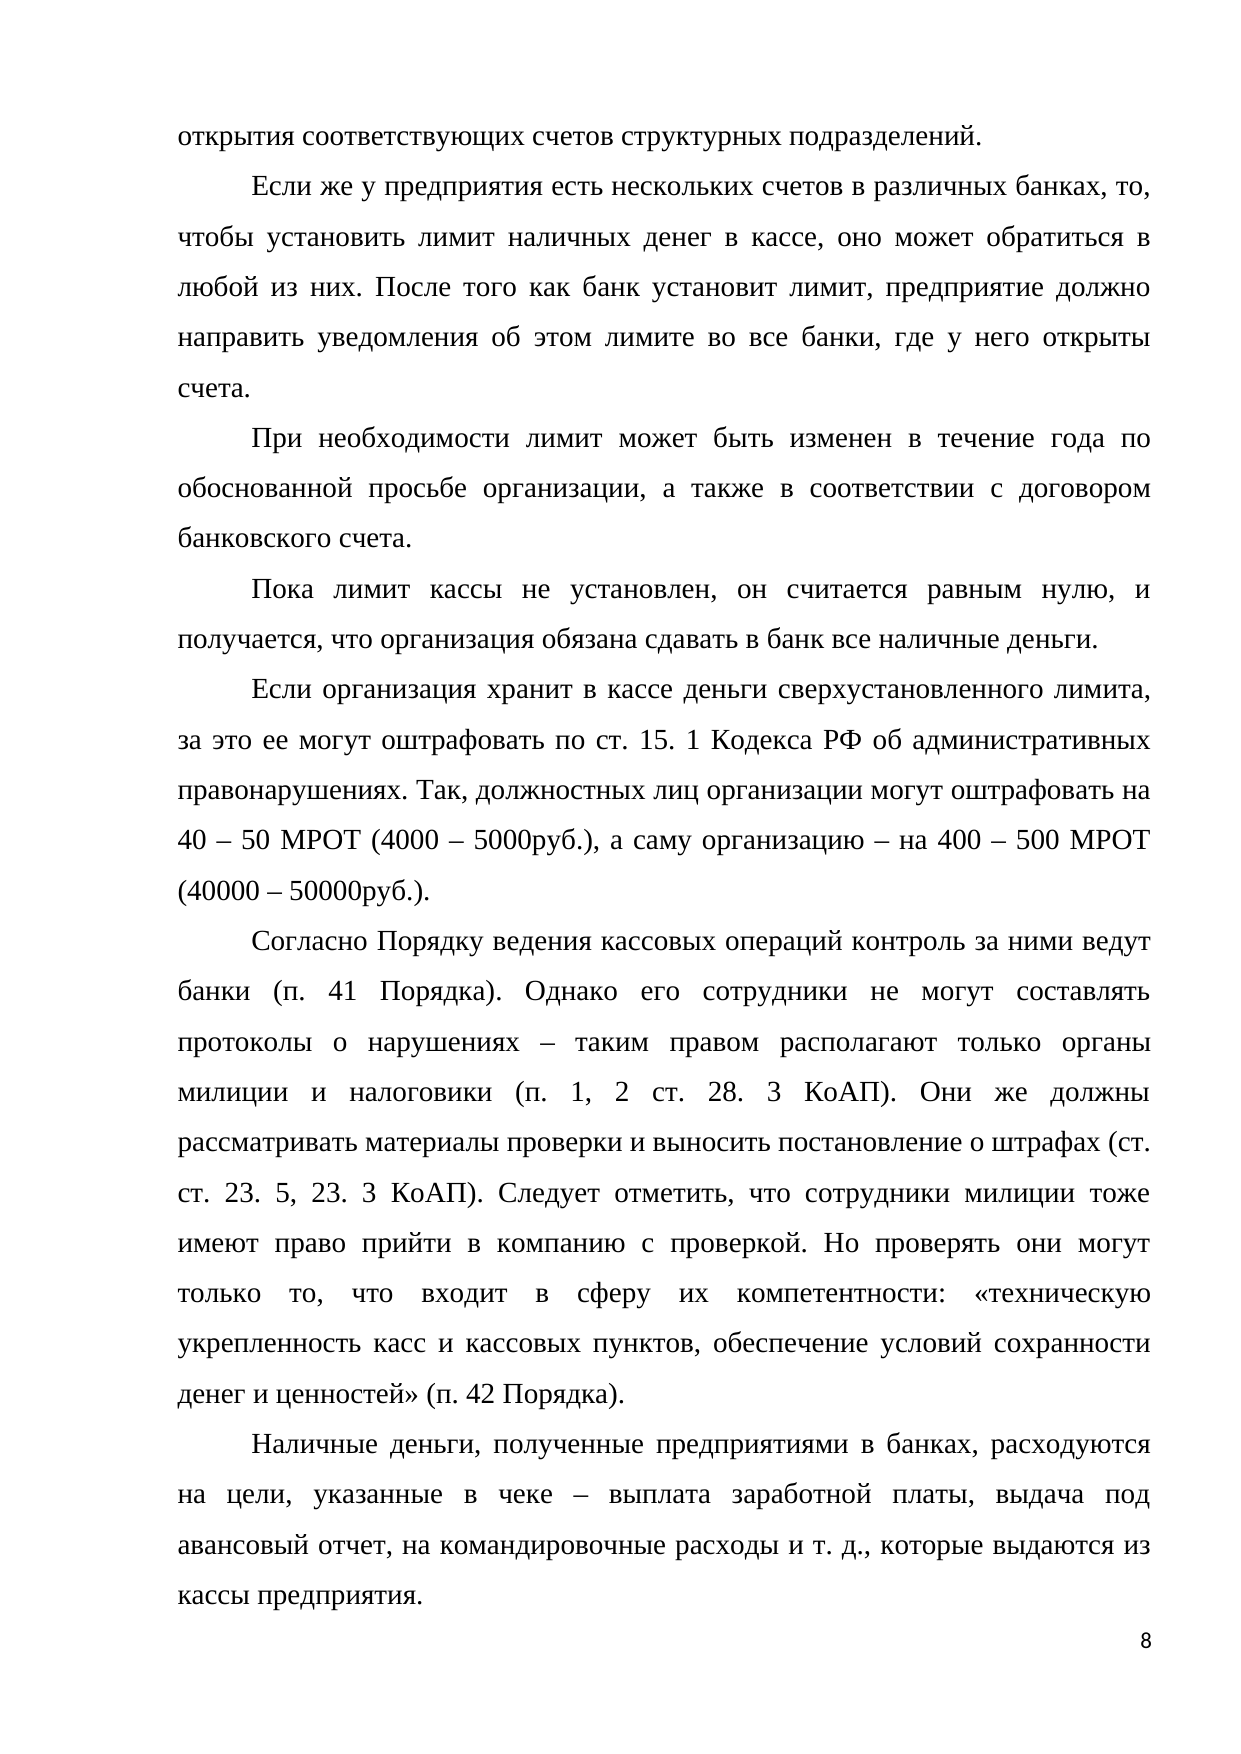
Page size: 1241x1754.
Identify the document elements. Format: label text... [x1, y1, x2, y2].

text Согласно Порядку ведения кассовых операций контроль за ними ведут банки (п. 41 Порядка). Однако его сотрудники не могут составлять протоколы о нарушениях – таким правом располагают только органы милиции и налоговики (п. 1, 2 ст. 28. 3 КоАП). Они же должны рассматривать материалы проверки и выносить постановление о штрафах (ст. ст. 23. 5, 23. 3 КоАП). Следует отметить, что сотрудники милиции тоже имеют право прийти в компанию с проверкой. Но проверять они могут только то, что входит в сферу их компетентности: «техническую укрепленность касс и кассовых пунктов, обеспечение условий сохранности денег и ценностей» (п. 42 Порядка). [177, 923, 1152, 1409]
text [177, 118, 1152, 152]
text Пока лимит кассы не установлен, он считается равным нулю, и получается, что организация обязана сдавать в банк все наличные деньги. [177, 571, 1152, 655]
text Если же у предприятия есть нескольких счетов в различных банках, то, чтобы установить лимит наличных денег в кассе, оно может обратиться в любой из них. После того как банк установит лимит, предприятие должно направить уведомления об этом лимите во все банки, где у него открыты счета. [177, 168, 1152, 403]
text Если организация хранит в кассе деньги сверхустановленного лимита, за это ее могут оштрафовать по ст. 15. 1 Кодекса РФ об административных правонарушениях. Так, должностных лиц организации могут оштрафовать на 40 – 50 МРОТ (4000 – 5000руб.), а саму организацию – на 400 – 500 МРОТ (40000 – 50000руб.). [177, 672, 1152, 906]
text Наличные деньги, полученные предприятиями в банках, расходуются на цели, указанные в чеке – выплата заработной платы, выдача под авансовый отчет, на командировочные расходы и т. д., которые выдаются из кассы предприятия. [177, 1426, 1152, 1611]
text При необходимости лимит может быть изменен в течение года по обоснованной просьбе организации, а также в соответствии с договором банковского счета. [177, 420, 1152, 554]
